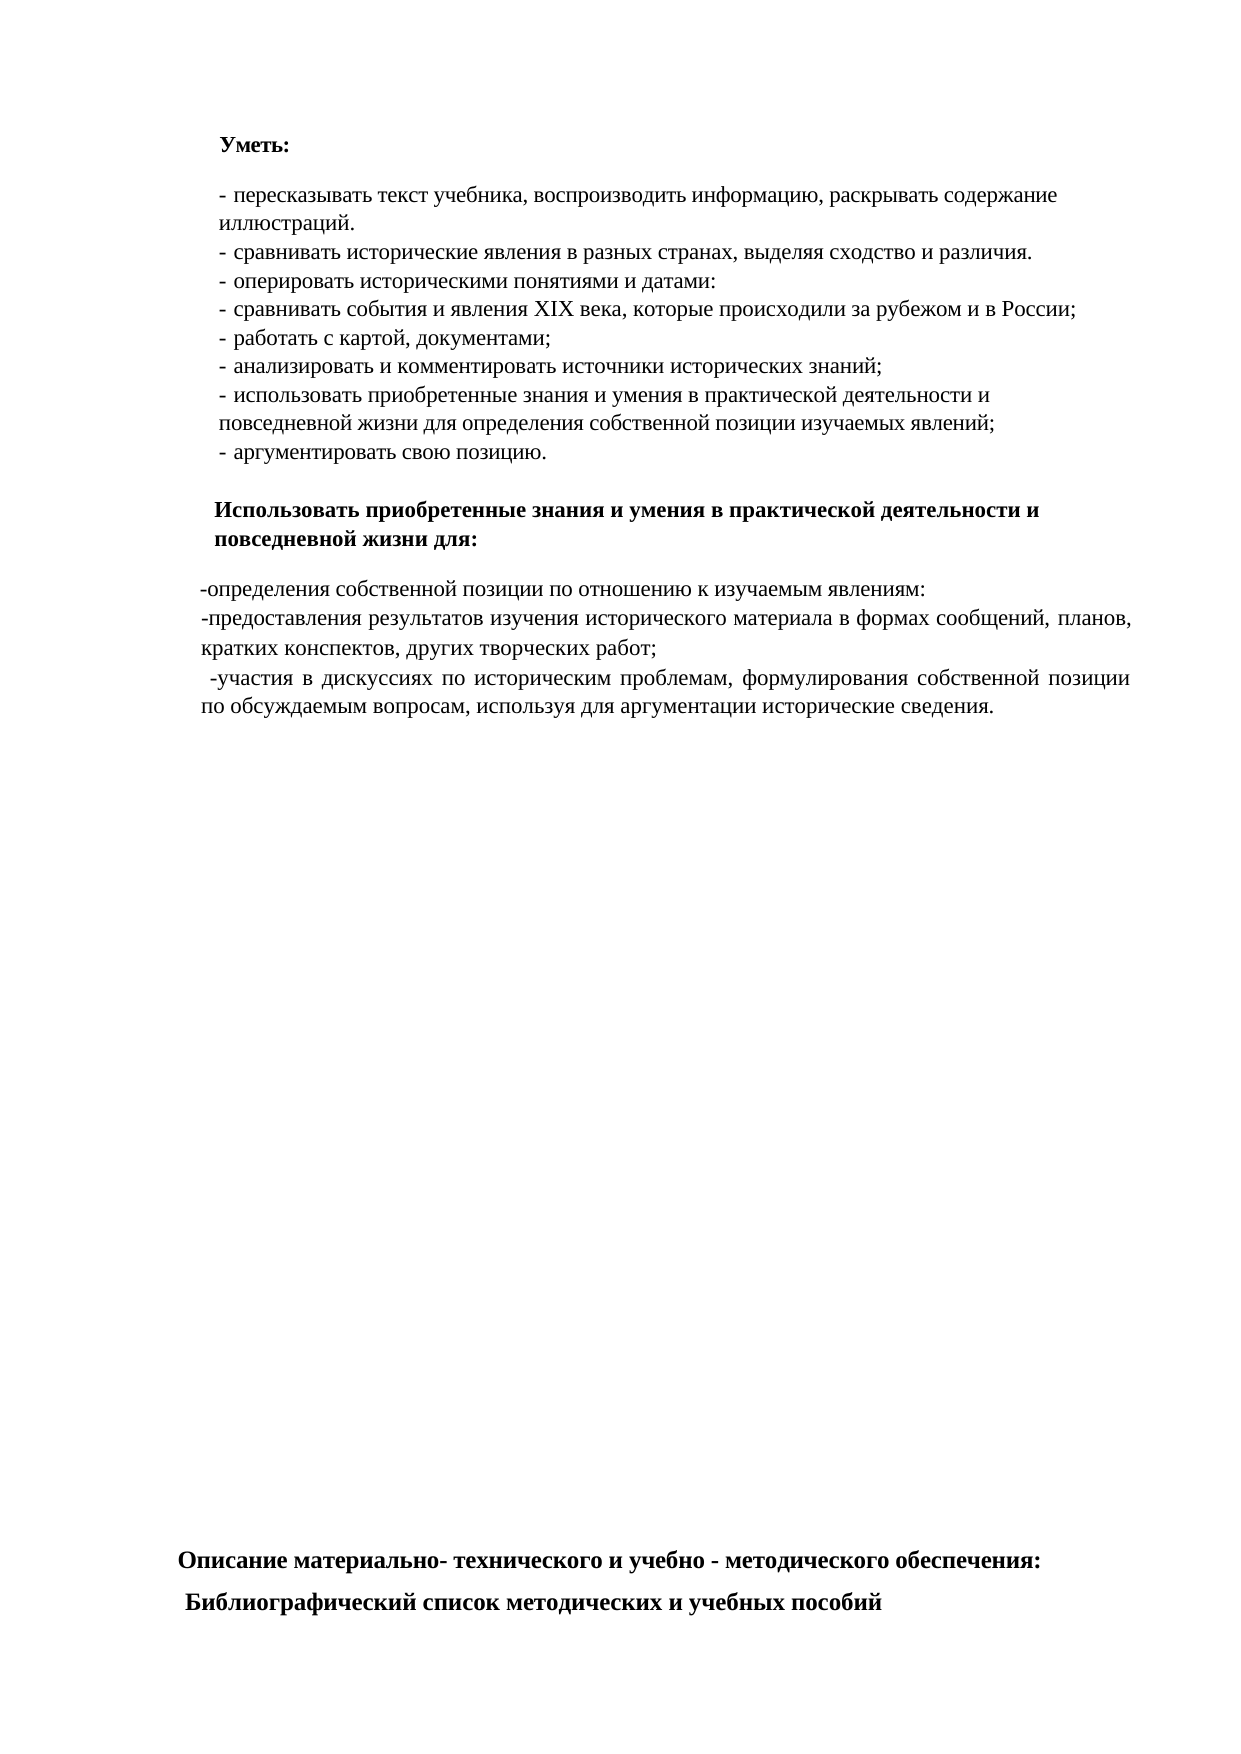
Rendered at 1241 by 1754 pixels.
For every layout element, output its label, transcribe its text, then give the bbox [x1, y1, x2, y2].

text -участия в дискуссиях по историческим проблемам, формулирования собственной позиции по обсуждаемым вопросам, используя для аргументации исторические сведения. [201, 663, 1132, 719]
text Уметь: [219, 130, 1152, 158]
text -предоставления результатов изучения исторического материала в формах сообщений, планов, кратких конспектов, других творческих работ; [201, 602, 1132, 661]
text Описание материально- технического и учебно - методического обеспечения: Библиографический список методических и учебных пособий [177, 1535, 1104, 1618]
list анализировать и комментировать источники исторических знаний; [219, 351, 1152, 379]
list оперировать историческими понятиями и датами: [219, 265, 1152, 294]
list пересказывать текст учебника, воспроизводить информацию, раскрывать содержание иллюстраций. [219, 179, 1152, 236]
list сравнивать события и явления XIX века, которые происходили за рубежом и в России; [219, 294, 1152, 322]
list сравнивать исторические явления в разных странах, выделяя сходство и различия. [219, 236, 1152, 265]
list работать с картой, документами; [219, 322, 1152, 351]
list использовать приобретенные знания и умения в практической деятельности и повседневной жизни для определения собственной позиции изучаемых явлений; [219, 379, 1056, 437]
text -определения собственной позиции по отношению к изучаемым явлениям: [177, 572, 1152, 602]
list аргументировать свою позицию. [219, 437, 1152, 465]
text Использовать приобретенные знания и умения в практической деятельности и повседневной жизни для: [214, 494, 1152, 552]
